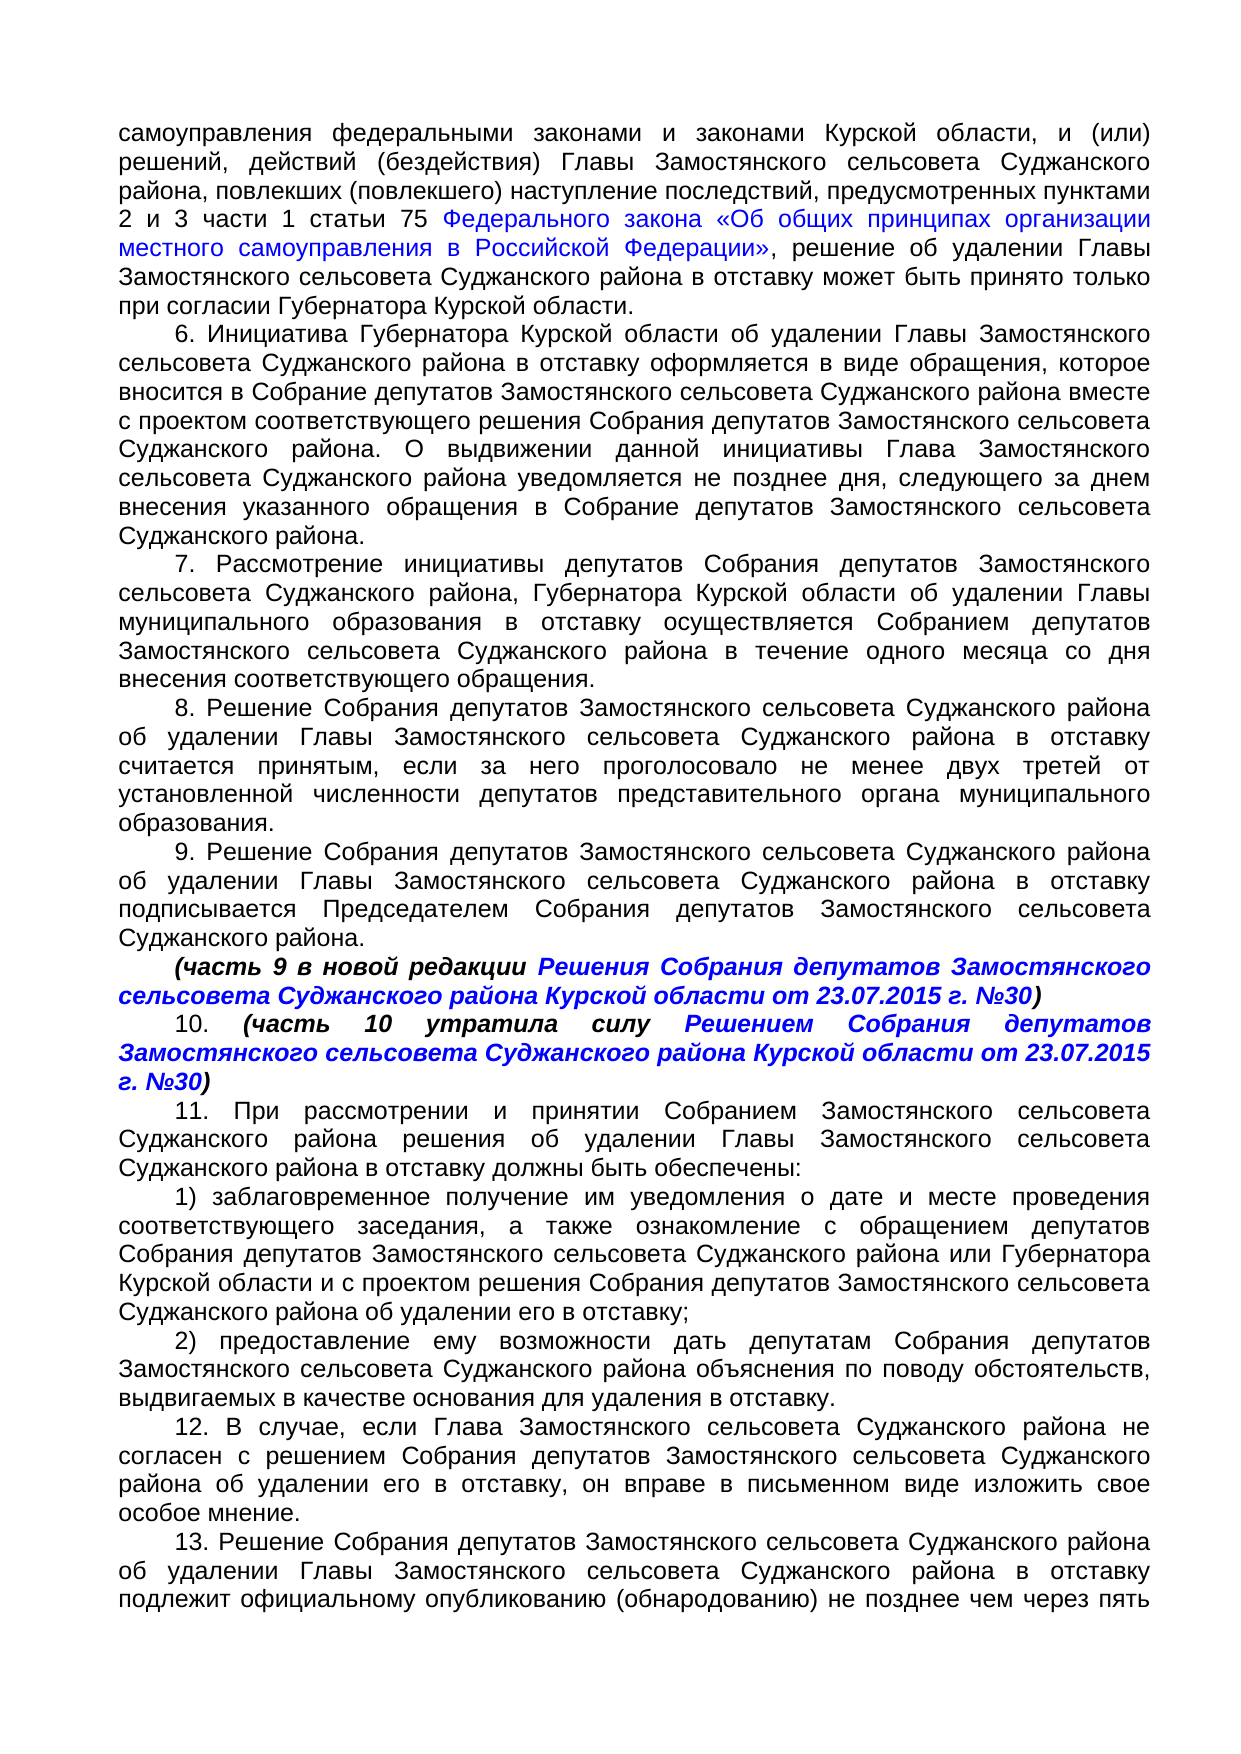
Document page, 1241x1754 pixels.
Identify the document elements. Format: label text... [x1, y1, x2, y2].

text 6. Инициатива Губернатора Курской области об удалении Главы Замостянского сельсовета Суджанского района в отставку оформляется в виде обращения, которое вносится в Собрание депутатов Замостянского сельсовета Суджанского района вместе с проектом соответствующего решения Собрания депутатов Замостянского сельсовета Суджанского района. О выдвижении данной инициативы Глава Замостянского сельсовета Суджанского района уведомляется не позднее дня, следующего за днем внесения указанного обращения в Собрание депутатов Замостянского сельсовета Суджанского района. [118, 319, 1152, 549]
text 8. Решение Собрания депутатов Замостянского сельсовета Суджанского района об удалении Главы Замостянского сельсовета Суджанского района в отставку считается принятым, если за него проголосовало не менее двух третей от установленной численности депутатов представительного органа муниципального образования. [118, 693, 1152, 837]
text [118, 1527, 1152, 1613]
text 7. Рассмотрение инициативы депутатов Собрания депутатов Замостянского сельсовета Суджанского района, Губернатора Курской области об удалении Главы муниципального образования в отставку осуществляется Собранием депутатов Замостянского сельсовета Суджанского района в течение одного месяца со дня внесения соответствующего обращения. [118, 549, 1152, 693]
text 2) предоставление ему возможности дать депутатам Собрания депутатов Замостянского сельсовета Суджанского района объяснения по поводу обстоятельств, выдвигаемых в качестве основания для удаления в отставку. [118, 1326, 1152, 1412]
text (часть 9 в новой редакции Решения Собрания депутатов Замостянского сельсовета Суджанского района Курской области от 23.07.2015 г. №30) [118, 952, 1152, 1009]
text 11. При рассмотрении и принятии Собранием Замостянского сельсовета Суджанского района решения об удалении Главы Замостянского сельсовета Суджанского района в отставку должны быть обеспечены: [118, 1096, 1152, 1182]
text 12. В случае, если Глава Замостянского сельсовета Суджанского района не согласен с решением Собрания депутатов Замостянского сельсовета Суджанского района об удалении его в отставку, он вправе в письменном виде изложить свое особое мнение. [118, 1412, 1152, 1527]
text 10. (часть 10 утратила силу Решением Собрания депутатов Замостянского сельсовета Суджанского района Курской области от 23.07.2015 г. №30) [118, 1009, 1152, 1096]
text 1) заблаговременное получение им уведомления о дате и месте проведения соответствующего заседания, а также ознакомление с обращением депутатов Собрания депутатов Замостянского сельсовета Суджанского района или Губернатора Курской области и с проектом решения Собрания депутатов Замостянского сельсовета Суджанского района об удалении его в отставку; [118, 1182, 1152, 1326]
text 9. Решение Собрания депутатов Замостянского сельсовета Суджанского района об удалении Главы Замостянского сельсовета Суджанского района в отставку подписывается Председателем Собрания депутатов Замостянского сельсовета Суджанского района. [118, 837, 1152, 952]
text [118, 118, 1152, 319]
